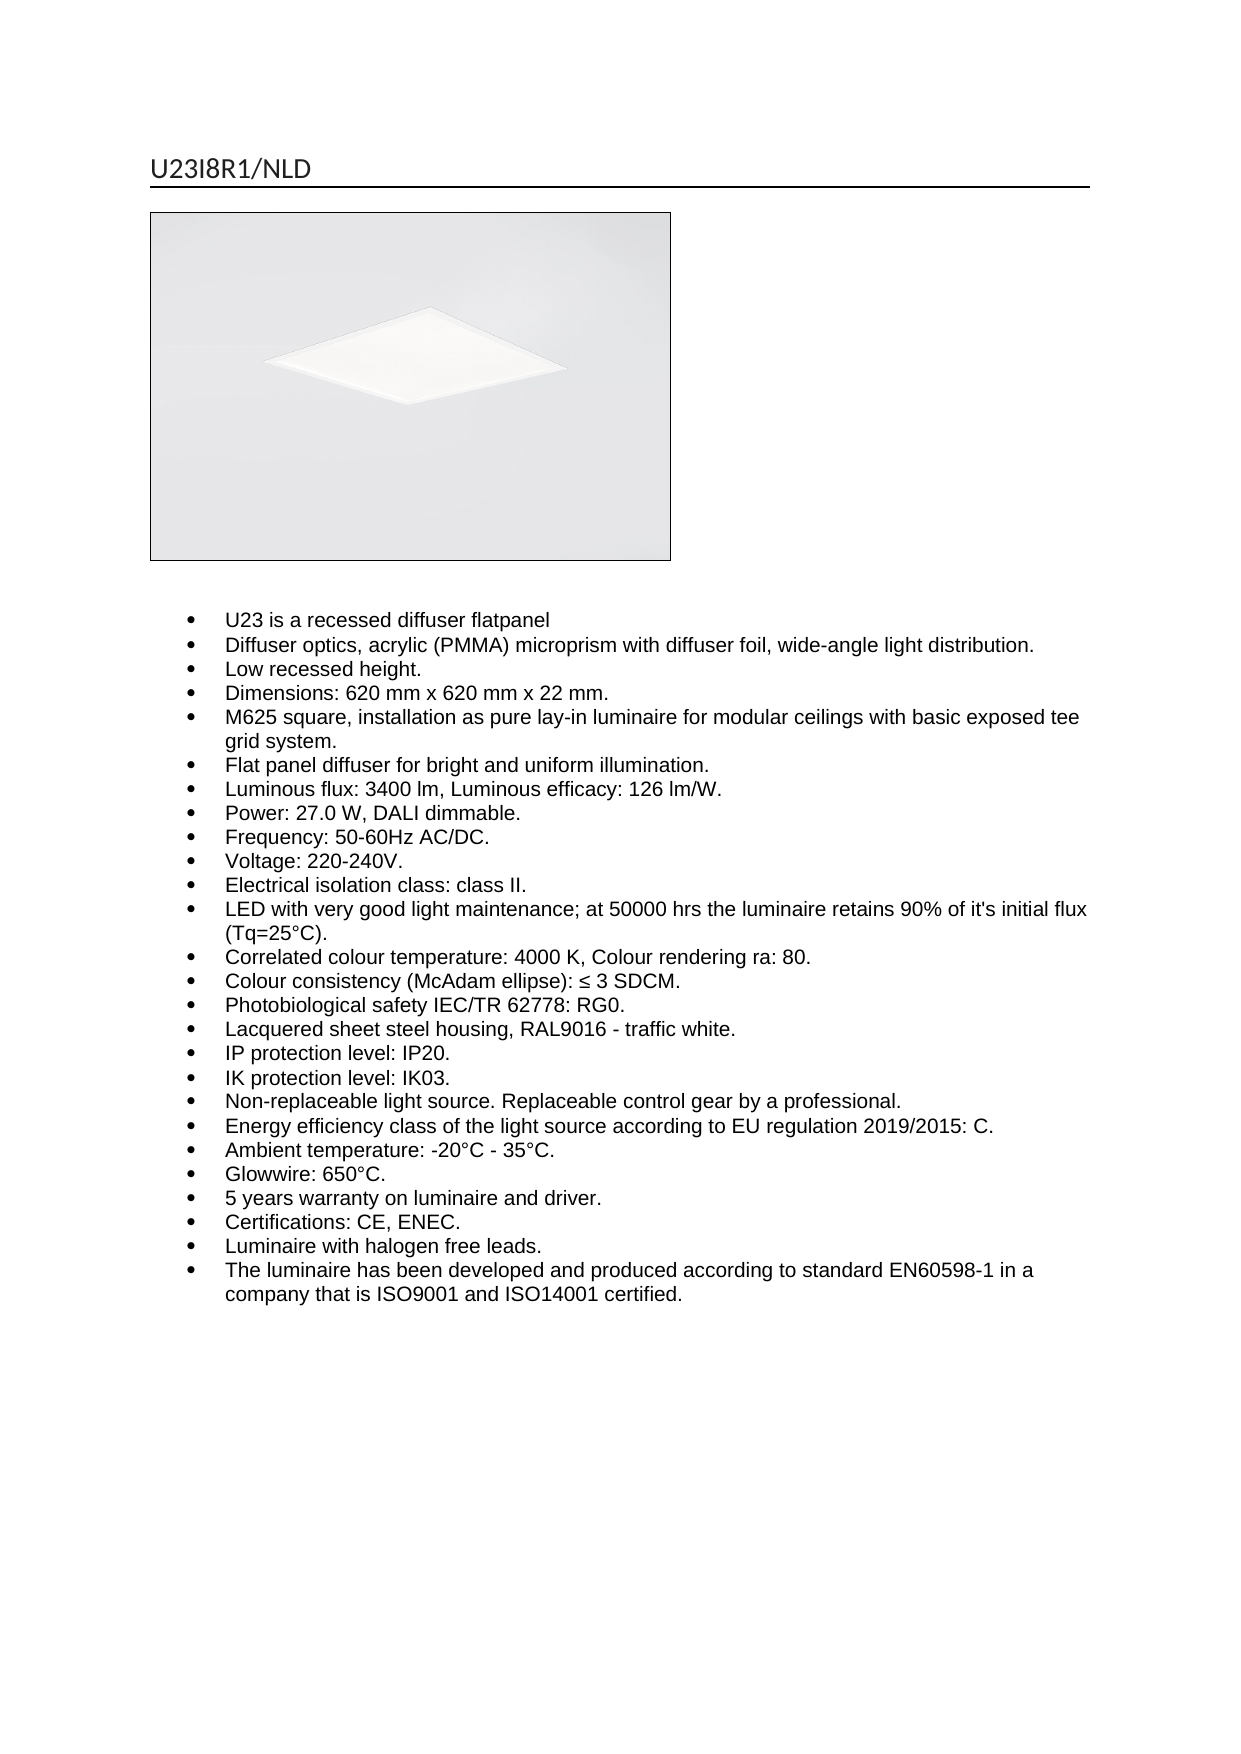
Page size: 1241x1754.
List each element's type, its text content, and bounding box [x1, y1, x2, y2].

list Flat panel diffuser for bright and uniform illumination. [187, 753, 1090, 777]
list Luminous flux: 3400 lm, Luminous efficacy: 126 lm/W. [187, 777, 1090, 801]
list U23 is a recessed diffuser flatpanel [187, 608, 1090, 632]
list IK protection level: IK03. [187, 1065, 1090, 1089]
list Certifications: CE, ENEC. [187, 1210, 1090, 1234]
list Non-replaceable light source. Replaceable control gear by a professional. [187, 1089, 1090, 1113]
list Frequency: 50-60Hz AC/DC. [187, 825, 1090, 849]
list The luminaire has been developed and produced according to standard EN60598-1 in a company that is ISO9001 and ISO14001 certified. [187, 1258, 1090, 1306]
list Energy efficiency class of the light source according to EU regulation 2019/2015: C. [187, 1113, 1090, 1137]
list Luminaire with halogen free leads. [187, 1234, 1090, 1258]
list Diffuser optics, acrylic (PMMA) microprism with diffuser foil, wide-angle light distribution. [187, 632, 1090, 656]
list Colour consistency (McAdam ellipse): ≤ 3 SDCM. [187, 969, 1090, 993]
picture [151, 213, 670, 560]
list Power: 27.0 W, DALI dimmable. [187, 801, 1090, 825]
text U23I8R1/NLD [150, 150, 1090, 186]
list Low recessed height. [187, 656, 1090, 681]
list Glowwire: 650°C. [187, 1162, 1090, 1186]
list Voltage: 220-240V. [187, 849, 1090, 873]
list Ambient temperature: -20°C - 35°C. [187, 1137, 1090, 1162]
list M625 square, installation as pure lay-in luminaire for modular ceilings with basic exposed tee grid system. [187, 704, 1090, 753]
list Dimensions: 620 mm x 620 mm x 22 mm. [187, 681, 1090, 704]
list Lacquered sheet steel housing, RAL9016 - traffic white. [187, 1017, 1090, 1041]
list LED with very good light maintenance; at 50000 hrs the luminaire retains 90% of it's initial flux (Tq=25°C). [187, 897, 1090, 945]
list Correlated colour temperature: 4000 K, Colour rendering ra: 80. [187, 945, 1090, 969]
list 5 years warranty on luminaire and driver. [187, 1186, 1090, 1210]
list IP protection level: IP20. [187, 1041, 1090, 1065]
list Electrical isolation class: class II. [187, 873, 1090, 897]
list Photobiological safety IEC/TR 62778: RG0. [187, 993, 1090, 1017]
